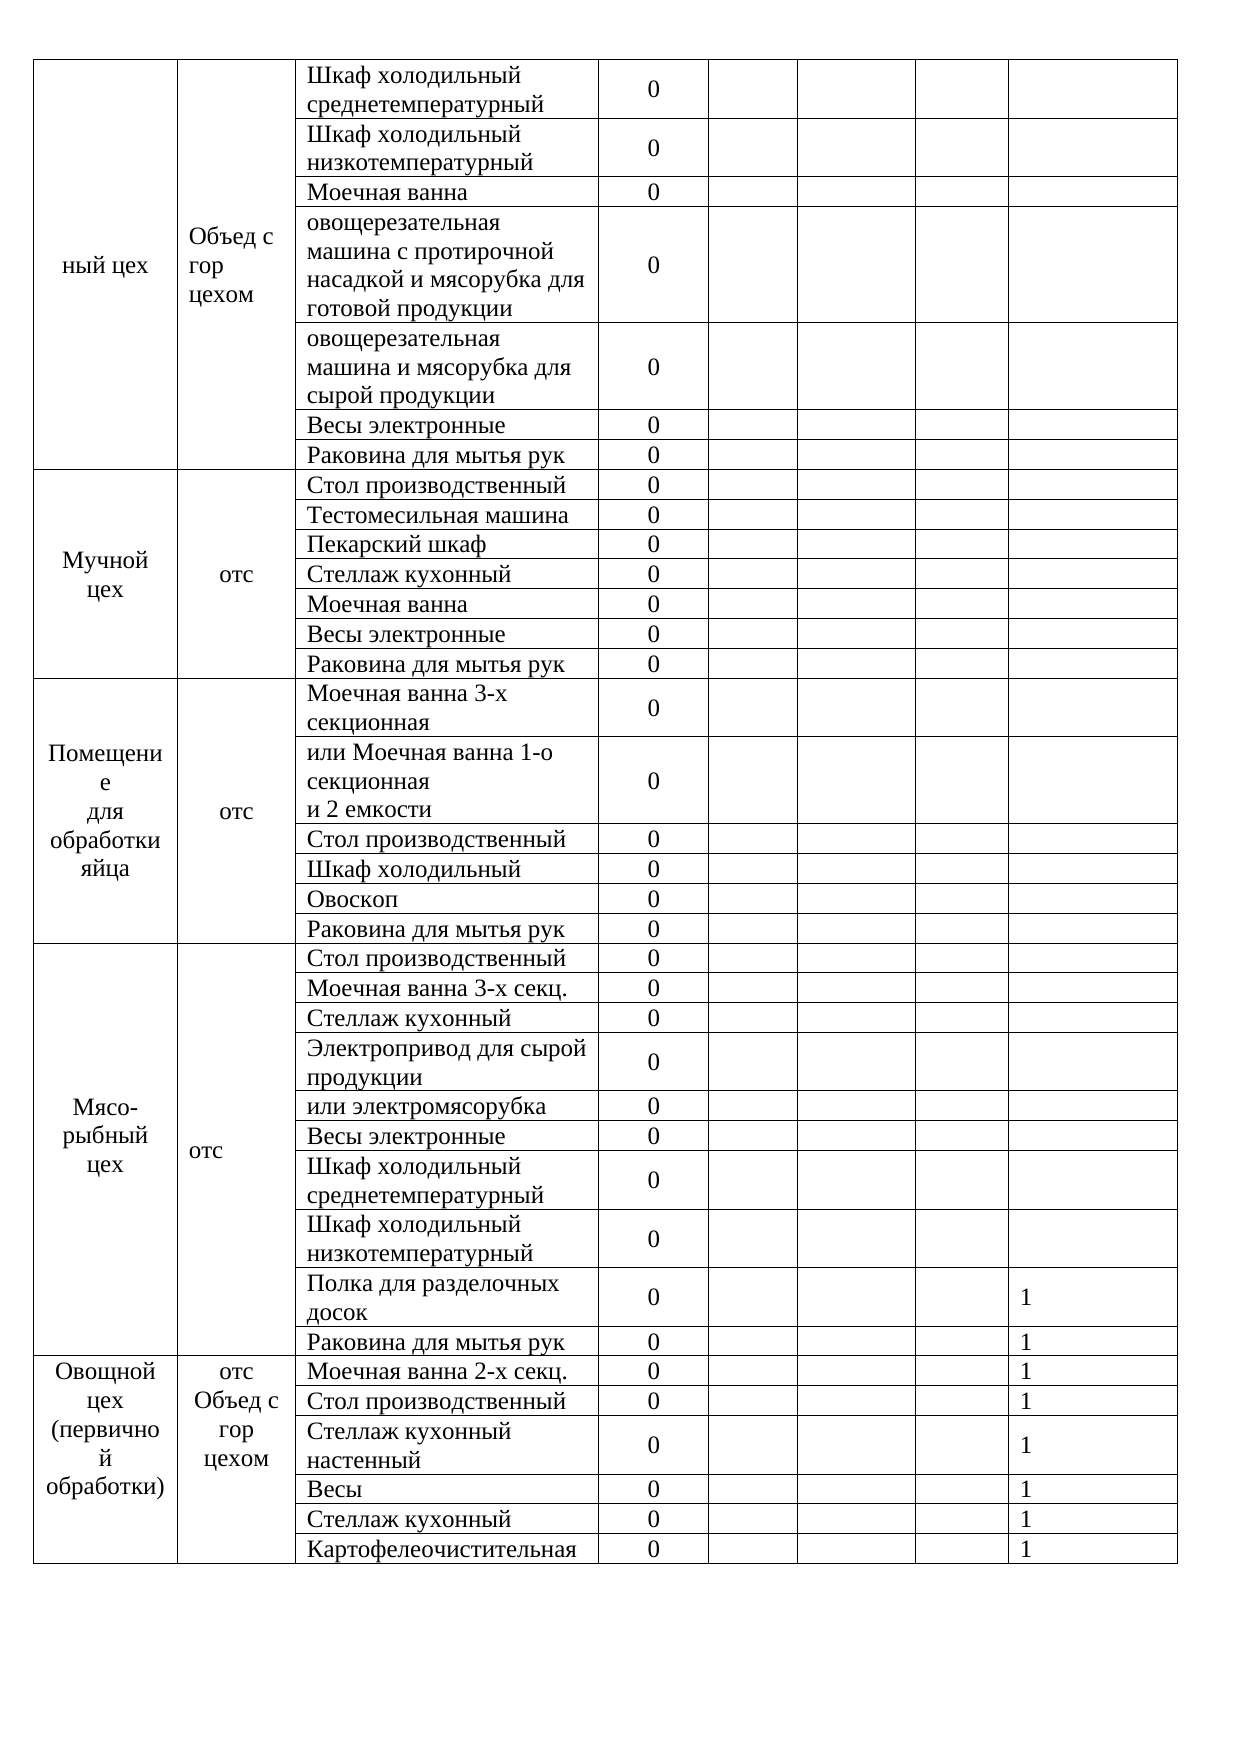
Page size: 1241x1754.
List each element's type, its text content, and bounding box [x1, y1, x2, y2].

table_cell [709, 944, 797, 972]
table_cell [798, 1416, 915, 1473]
table_cell 0 [599, 500, 708, 528]
table_cell 0 [599, 1386, 708, 1415]
table_cell [1009, 207, 1177, 322]
table_cell [798, 530, 915, 558]
table_cell [1009, 1121, 1177, 1150]
table_cell [798, 1268, 915, 1326]
table_cell [798, 323, 915, 409]
table_cell [709, 914, 797, 942]
table_cell [916, 1504, 1008, 1533]
table_cell [709, 679, 797, 736]
table_cell Весы электронные [296, 410, 598, 439]
table_cell Стеллаж кухонный [296, 1504, 598, 1533]
table_cell [916, 1091, 1008, 1120]
table_cell Раковина для мытья рук [296, 1327, 598, 1355]
table_cell 0 [599, 559, 708, 588]
table_cell [916, 1151, 1008, 1208]
table_cell [916, 854, 1008, 883]
table_cell Мучной цех [34, 470, 177, 677]
table_cell [916, 440, 1008, 469]
table_cell Электропривод для сырой продукции [296, 1033, 598, 1090]
table_cell [916, 1356, 1008, 1385]
table_cell [709, 1151, 797, 1208]
table_cell [798, 1534, 915, 1563]
table_cell Раковина для мытья рук [296, 440, 598, 469]
table_cell [1009, 619, 1177, 648]
table_cell 0 [599, 1091, 708, 1120]
table_cell [1009, 824, 1177, 853]
table_cell Моечная ванна 2-х секц. [296, 1356, 598, 1385]
table_cell Стол производственный [296, 470, 598, 499]
table_cell 1 [1009, 1356, 1177, 1385]
table_cell 0 [599, 944, 708, 972]
table_cell [798, 854, 915, 883]
table_cell отс [178, 679, 295, 942]
table_cell [798, 1356, 915, 1385]
table_cell [798, 119, 915, 176]
table_cell 0 [599, 1534, 708, 1563]
table_cell [1009, 944, 1177, 972]
table_cell [1009, 679, 1177, 736]
table_cell [798, 1327, 915, 1355]
table_cell [709, 619, 797, 648]
table_cell [798, 914, 915, 942]
table_cell [1009, 854, 1177, 883]
table_cell Стеллаж кухонный настенный [296, 1416, 598, 1473]
table_cell отс [178, 470, 295, 677]
table_cell [798, 1033, 915, 1090]
table_cell Моечная ванна [296, 589, 598, 618]
table_cell 1 [1009, 1475, 1177, 1503]
table_cell [1009, 973, 1177, 1002]
table_cell Моечная ванна 3-х секц. [296, 973, 598, 1002]
table_cell 0 [599, 914, 708, 942]
table_cell 1 [1009, 1327, 1177, 1355]
table_cell [916, 323, 1008, 409]
table_cell [916, 1534, 1008, 1563]
table_cell [798, 1386, 915, 1415]
table_cell 0 [599, 854, 708, 883]
table_cell 0 [599, 737, 708, 823]
table_cell [798, 60, 915, 118]
table_cell [798, 500, 915, 528]
table_cell [1009, 119, 1177, 176]
table_cell [798, 1091, 915, 1120]
table_cell [916, 1210, 1008, 1267]
table_cell [798, 944, 915, 972]
table_cell [709, 973, 797, 1002]
table_cell Весы электронные [296, 619, 598, 648]
table_cell Помещение для обработки яйца [34, 679, 177, 942]
table_cell 0 [599, 649, 708, 677]
table_cell [1009, 589, 1177, 618]
table_cell [798, 824, 915, 853]
table_cell [798, 440, 915, 469]
table_cell [798, 884, 915, 913]
table_cell 0 [599, 1151, 708, 1208]
table_cell [798, 1475, 915, 1503]
table_cell [1009, 1210, 1177, 1267]
table_cell [1009, 884, 1177, 913]
table_cell Моечная ванна [296, 177, 598, 206]
table_cell [1009, 177, 1177, 206]
table_cell [1009, 1151, 1177, 1208]
table_cell [916, 1033, 1008, 1090]
table_cell Шкаф холодильный низкотемпературный [296, 1210, 598, 1267]
table_cell Стеллаж кухонный [296, 1003, 598, 1032]
table_cell [709, 500, 797, 528]
table_cell 0 [599, 973, 708, 1002]
table_cell [798, 737, 915, 823]
table_cell [709, 1416, 797, 1473]
table_cell 1 [1009, 1504, 1177, 1533]
table_cell [916, 119, 1008, 176]
table_cell [709, 177, 797, 206]
table_cell Стол производственный [296, 944, 598, 972]
table_cell [709, 1475, 797, 1503]
table_cell [916, 679, 1008, 736]
table_cell [916, 60, 1008, 118]
table_cell [798, 589, 915, 618]
table_cell Раковина для мытья рук [296, 914, 598, 942]
table_cell 0 [599, 589, 708, 618]
table_cell [916, 1475, 1008, 1503]
table_cell 0 [599, 530, 708, 558]
table_cell [709, 884, 797, 913]
table_cell [1009, 530, 1177, 558]
table_cell 0 [599, 177, 708, 206]
table_cell [916, 619, 1008, 648]
table_cell [1009, 1003, 1177, 1032]
table_cell [916, 177, 1008, 206]
table_cell [798, 177, 915, 206]
table_cell [709, 1386, 797, 1415]
table_cell [1009, 410, 1177, 439]
table_cell [709, 824, 797, 853]
table_cell [916, 207, 1008, 322]
table_cell [798, 679, 915, 736]
table_cell [709, 1210, 797, 1267]
table_cell [709, 1003, 797, 1032]
table_cell [916, 884, 1008, 913]
table_cell 0 [599, 1033, 708, 1090]
table_cell 0 [599, 440, 708, 469]
table_cell [916, 824, 1008, 853]
table_cell [916, 410, 1008, 439]
table_cell [916, 1003, 1008, 1032]
table_cell 0 [599, 60, 708, 118]
table_cell [709, 207, 797, 322]
table_cell [798, 649, 915, 677]
table_cell [798, 1151, 915, 1208]
table_cell 0 [599, 470, 708, 499]
table_cell [916, 1121, 1008, 1150]
table_cell [798, 973, 915, 1002]
table_cell 1 [1009, 1268, 1177, 1326]
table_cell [178, 60, 295, 469]
table_cell Шкаф холодильный [296, 854, 598, 883]
table_cell [798, 619, 915, 648]
table_cell [709, 1268, 797, 1326]
table_cell [709, 470, 797, 499]
table_cell Стеллаж кухонный [296, 559, 598, 588]
table_cell Тестомесильная машина [296, 500, 598, 528]
table_cell Раковина для мытья рук [296, 649, 598, 677]
table_cell [709, 323, 797, 409]
table_cell 1 [1009, 1534, 1177, 1563]
table_cell Стол производственный [296, 1386, 598, 1415]
table_cell [1009, 559, 1177, 588]
table_cell Овоскоп [296, 884, 598, 913]
table_cell или электромясорубка [296, 1091, 598, 1120]
table_cell 0 [599, 323, 708, 409]
table_cell [1009, 323, 1177, 409]
table_cell 0 [599, 1121, 708, 1150]
table_cell [709, 440, 797, 469]
table_cell Стол производственный [296, 824, 598, 853]
table_cell Полка для разделочных досок [296, 1268, 598, 1326]
table_cell Весы электронные [296, 1121, 598, 1150]
table_cell [1009, 440, 1177, 469]
table_cell Шкаф холодильный среднетемпературный [296, 60, 598, 118]
table_cell или Моечная ванна 1-о секционная и 2 емкости [296, 737, 598, 823]
table_cell [1009, 470, 1177, 499]
table_cell 0 [599, 1504, 708, 1533]
table_cell 0 [599, 884, 708, 913]
table_cell [1009, 1033, 1177, 1090]
table_cell [709, 1504, 797, 1533]
table_cell [916, 500, 1008, 528]
table_cell [798, 207, 915, 322]
table_cell [709, 589, 797, 618]
table_cell [709, 559, 797, 588]
table_cell [916, 1268, 1008, 1326]
table_cell 1 [1009, 1416, 1177, 1473]
table_cell [916, 530, 1008, 558]
table_cell 0 [599, 1356, 708, 1385]
table_cell [798, 1121, 915, 1150]
table_cell 0 [599, 410, 708, 439]
table_cell 0 [599, 1475, 708, 1503]
table_cell Доготовочный цех [34, 60, 177, 469]
table_cell [709, 1327, 797, 1355]
table_cell [916, 649, 1008, 677]
table_cell [916, 944, 1008, 972]
table_cell [709, 119, 797, 176]
table_cell [709, 410, 797, 439]
table_cell 0 [599, 1327, 708, 1355]
table_cell [1009, 500, 1177, 528]
table_cell [709, 60, 797, 118]
table_cell 0 [599, 119, 708, 176]
table_cell овощерезательная машина и мясорубка для сырой продукции [296, 323, 598, 409]
table_cell [798, 559, 915, 588]
table_cell 0 [599, 1003, 708, 1032]
table_cell [916, 470, 1008, 499]
table_cell [916, 589, 1008, 618]
table_cell [916, 1327, 1008, 1355]
table_cell [1009, 737, 1177, 823]
table_cell 0 [599, 1210, 708, 1267]
table_cell 0 [599, 679, 708, 736]
table_cell [1009, 1091, 1177, 1120]
table_cell 0 [599, 1268, 708, 1326]
table_cell [1009, 60, 1177, 118]
table_cell [709, 1534, 797, 1563]
table_cell [1009, 649, 1177, 677]
table_cell [709, 1356, 797, 1385]
table_cell Пекарский шкаф [296, 530, 598, 558]
table_cell Мясо-рыбный цех [34, 944, 177, 1355]
table_cell [916, 1416, 1008, 1473]
table_cell [916, 1386, 1008, 1415]
table_cell 0 [599, 619, 708, 648]
table_cell отс [178, 944, 295, 1355]
table_cell [798, 1210, 915, 1267]
table_cell 1 [1009, 1386, 1177, 1415]
table_cell [916, 973, 1008, 1002]
table_cell [798, 1003, 915, 1032]
table_cell [709, 649, 797, 677]
table_cell [798, 470, 915, 499]
table_cell [798, 1504, 915, 1533]
table_cell отс Объед с гор цехом [178, 1356, 295, 1563]
table_cell [709, 1033, 797, 1090]
table_cell [709, 737, 797, 823]
table_cell овощерезательная машина с протирочной насадкой и мясорубка для готовой продукции [296, 207, 598, 322]
table_cell Весы [296, 1475, 598, 1503]
table_cell 0 [599, 1416, 708, 1473]
table_cell 0 [599, 824, 708, 853]
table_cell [296, 1534, 598, 1563]
table_cell Шкаф холодильный низкотемпературный [296, 119, 598, 176]
table_cell [709, 530, 797, 558]
table_cell 0 [599, 207, 708, 322]
table_cell [709, 854, 797, 883]
table_cell [709, 1121, 797, 1150]
table_cell [916, 737, 1008, 823]
table_cell [916, 559, 1008, 588]
table_cell [709, 1091, 797, 1120]
table_cell [916, 914, 1008, 942]
table_cell [798, 410, 915, 439]
table_cell [1009, 914, 1177, 942]
table_cell Шкаф холодильный среднетемпературный [296, 1151, 598, 1208]
table_cell Моечная ванна 3-х секционная [296, 679, 598, 736]
table_cell Овощной цех (первичной обработки) [34, 1356, 177, 1563]
